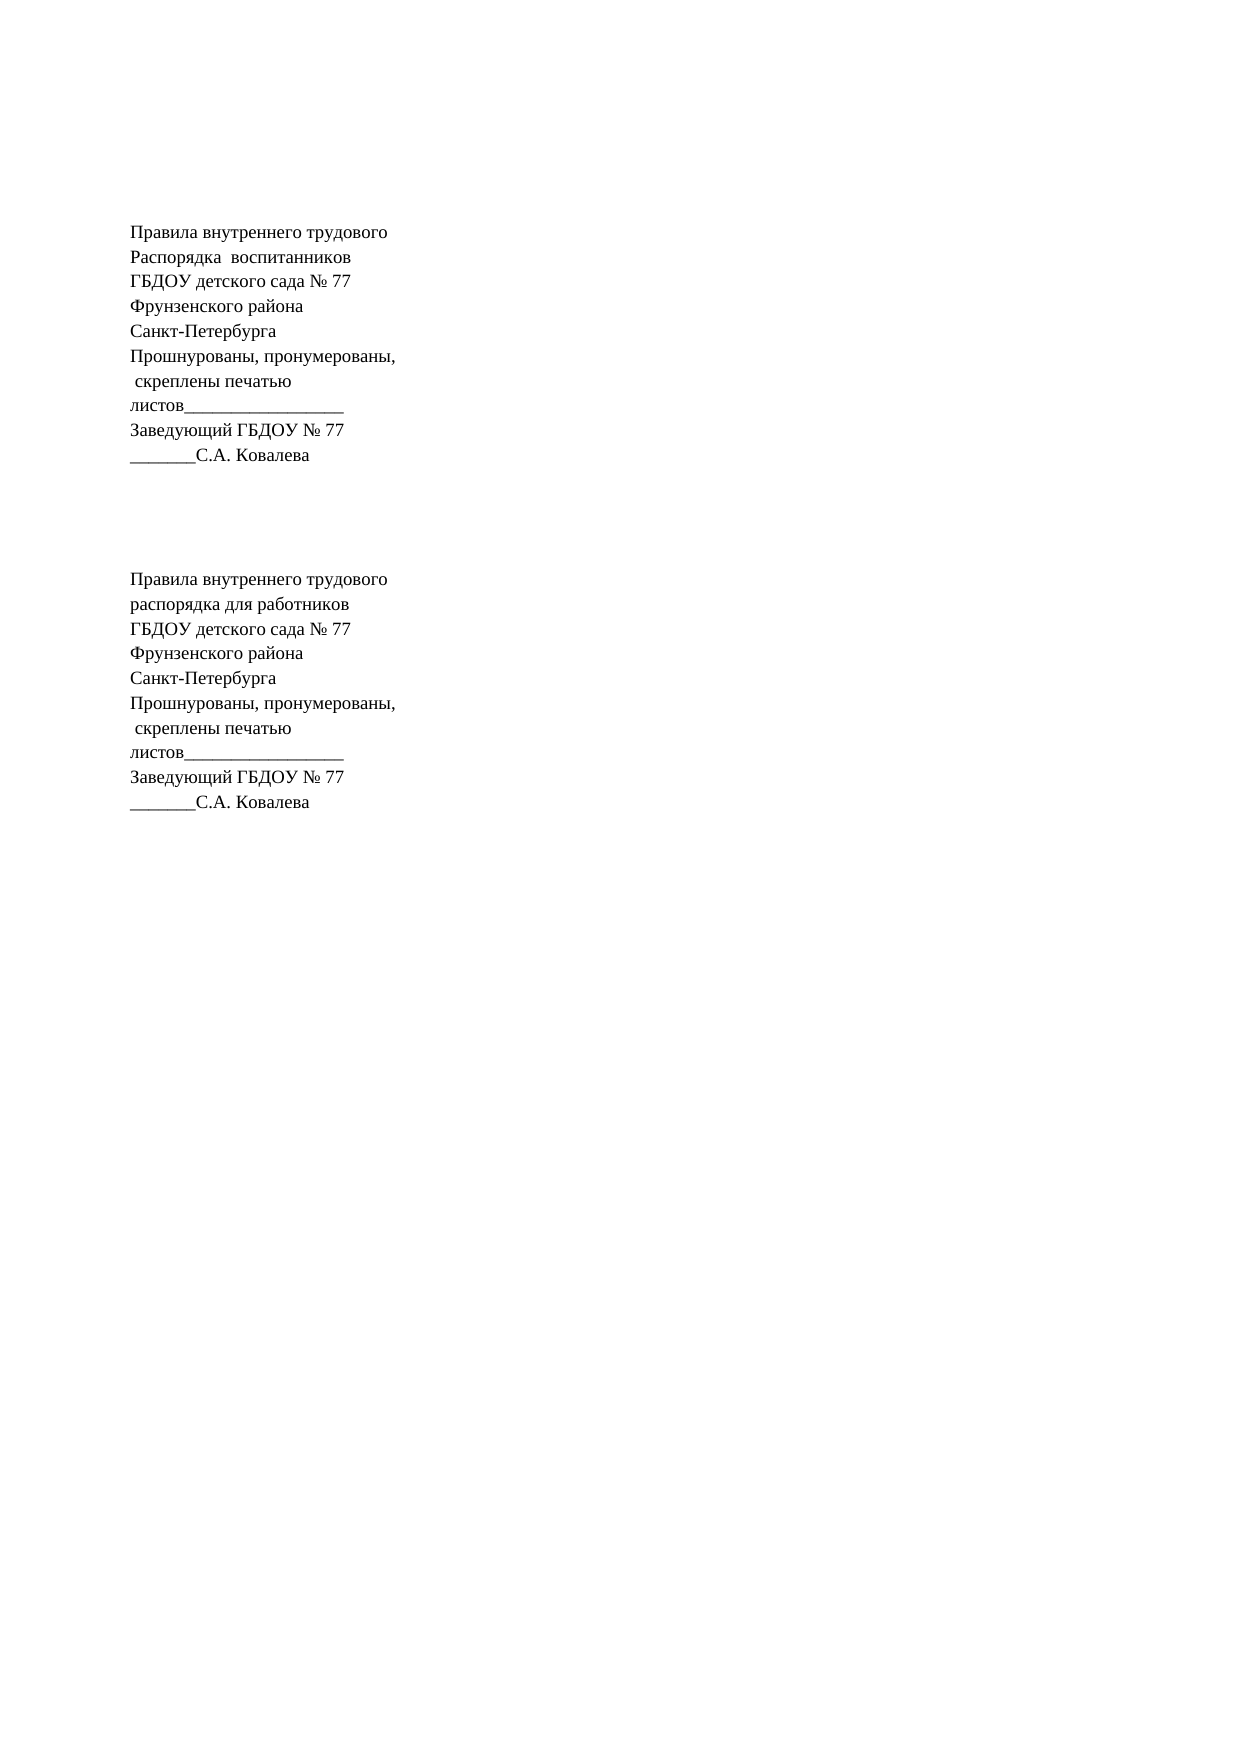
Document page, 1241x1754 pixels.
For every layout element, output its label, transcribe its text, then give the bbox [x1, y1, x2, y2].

text _______С.А. Ковалева [130, 791, 1181, 812]
text Прошнурованы, пронумерованы, [130, 692, 1181, 713]
text Санкт-Петербурга [130, 667, 1181, 688]
text распорядка для работников [130, 593, 1181, 614]
text Правила внутреннего трудового [130, 221, 1181, 242]
text Распорядка воспитанников [130, 246, 1181, 267]
text скреплены печатью [130, 717, 1181, 738]
text Фрунзенского района [130, 642, 1181, 664]
text Заведующий ГБДОУ № 77 [130, 766, 1181, 788]
text ГБДОУ детского сада № 77 [130, 270, 1181, 292]
text _______С.А. Ковалева [130, 444, 1181, 465]
text Фрунзенского района [130, 295, 1181, 317]
text скреплены печатью [130, 369, 1181, 391]
text листов_________________ [130, 394, 1181, 416]
text Правила внутреннего трудового [130, 568, 1181, 589]
text Заведующий ГБДОУ № 77 [130, 419, 1181, 441]
text листов_________________ [130, 741, 1181, 763]
text ГБДОУ детского сада № 77 [130, 617, 1181, 639]
text Санкт-Петербурга [130, 320, 1181, 341]
text Прошнурованы, пронумерованы, [130, 345, 1181, 366]
